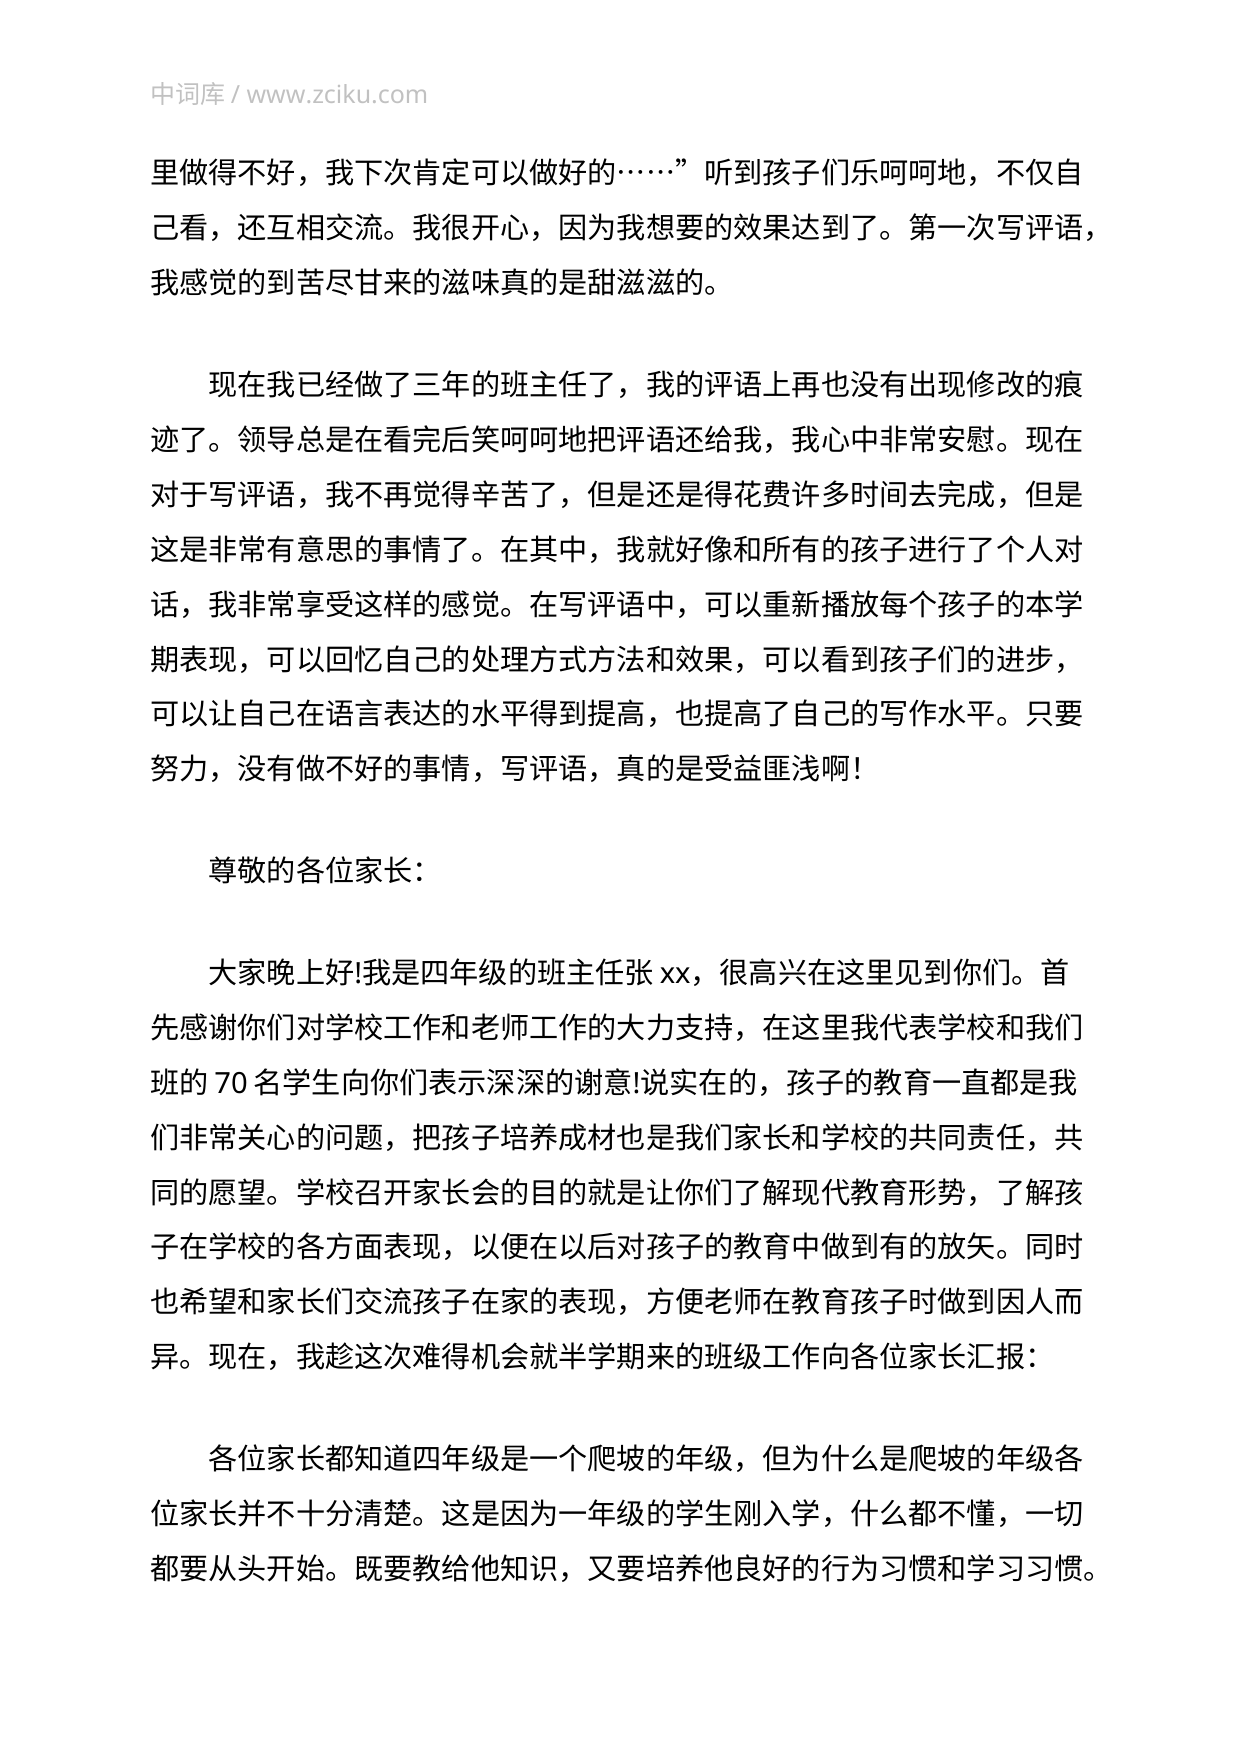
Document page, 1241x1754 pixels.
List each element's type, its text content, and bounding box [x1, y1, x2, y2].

text 现在我已经做了三年的班主任了，我的评语上再也没有出现修改的痕迹了。领导总是在看完后笑呵呵地把评语还给我，我心中非常安慰。现在对于写评语，我不再觉得辛苦了，但是还是得花费许多时间去完成，但是这是非常有意思的事情了。在其中，我就好像和所有的孩子进行了个人对话，我非常享受这样的感觉。在写评语中，可以重新播放每个孩子的本学期表现，可以回忆自己的处理方式方法和效果，可以看到孩子们的进步，可以让自己在语言表达的水平得到提高，也提高了自己的写作水平。只要努力，没有做不好的事情，写评语，真的是受益匪浅啊！ [150, 362, 1090, 788]
text 尊敬的各位家长： [150, 848, 1090, 890]
text 大家晚上好!我是四年级的班主任张xx，很高兴在这里见到你们。首先感谢你们对学校工作和老师工作的大力支持，在这里我代表学校和我们班的70名学生向你们表示深深的谢意!说实在的，孩子的教育一直都是我们非常关心的问题，把孩子培养成材也是我们家长和学校的共同责任，共同的愿望。学校召开家长会的目的就是让你们了解现代教育形势，了解孩子在学校的各方面表现，以便在以后对孩子的教育中做到有的放矢。同时也希望和家长们交流孩子在家的表现，方便老师在教育孩子时做到因人而异。现在，我趁这次难得机会就半学期来的班级工作向各位家长汇报： [150, 949, 1090, 1376]
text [150, 1436, 1090, 1588]
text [150, 150, 1090, 302]
